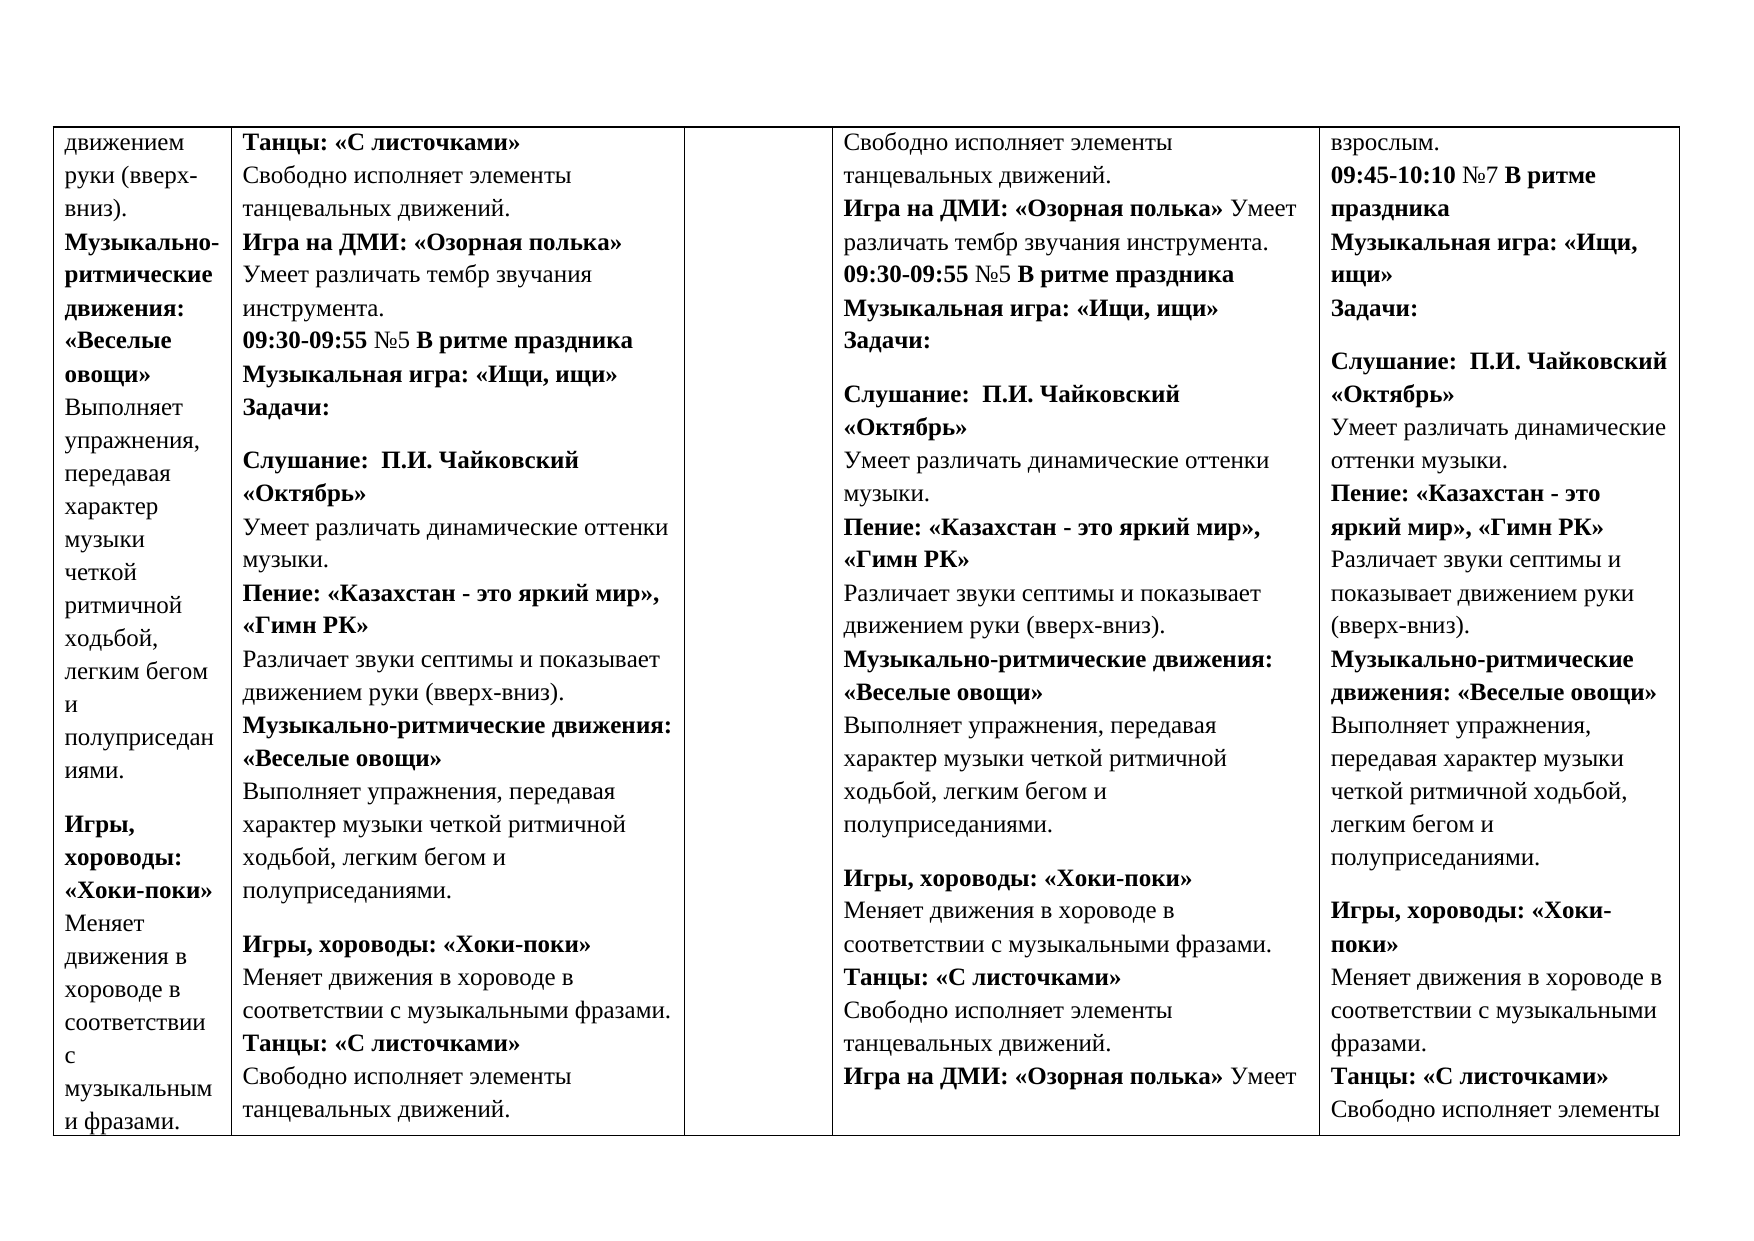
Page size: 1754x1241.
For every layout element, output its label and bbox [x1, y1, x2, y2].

table_cell [232, 128, 684, 1135]
table_cell [54, 128, 231, 1135]
table_cell [1320, 128, 1679, 1135]
table_cell [685, 128, 832, 1135]
table_cell [833, 128, 1319, 1135]
